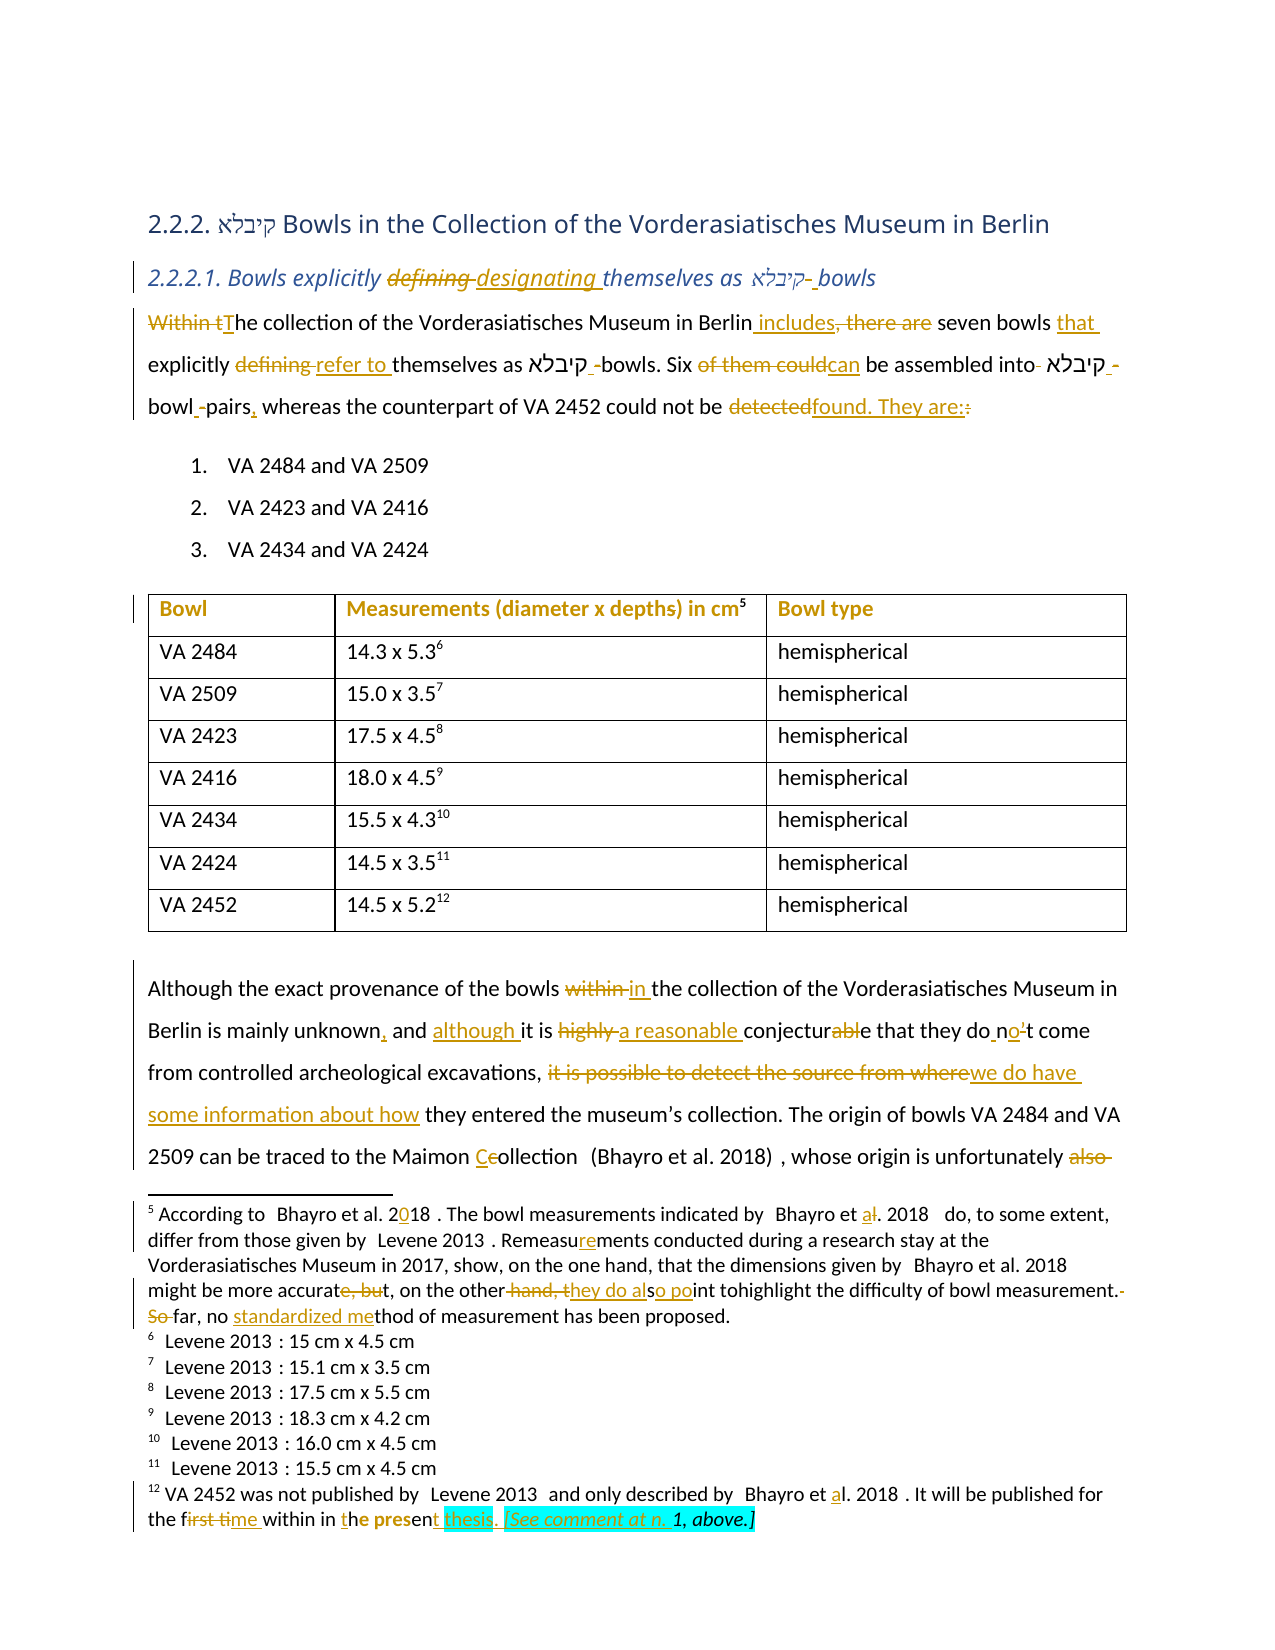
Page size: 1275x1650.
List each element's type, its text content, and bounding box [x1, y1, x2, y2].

table_cell VA 2424 [149, 848, 334, 889]
table_cell hemispherical [767, 890, 1126, 931]
table_cell 14.5 x 3.5 [336, 848, 766, 889]
table_header Bowl type [767, 595, 1126, 636]
table_cell hemispherical [767, 848, 1126, 889]
table_cell hemispherical [767, 721, 1126, 762]
table_cell VA 2484 [149, 637, 334, 678]
table_cell 15.0 x 3.5 [336, 679, 766, 720]
table_cell hemispherical [767, 679, 1126, 720]
subtitle 2.2.2.1. Bowls explicitly themselves as קיבלאbowls [148, 261, 1127, 293]
table_cell hemispherical [767, 763, 1126, 804]
list VA 2434 and VA 2424 [190, 535, 1127, 563]
list VA 2484 and VA 2509 [190, 451, 1127, 479]
table_cell VA 2423 [149, 721, 334, 762]
table_header Bowl [149, 595, 334, 636]
table_cell VA 2434 [149, 806, 334, 847]
table_cell hemispherical [767, 637, 1126, 678]
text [148, 932, 1127, 1170]
table_cell VA 2452 [149, 890, 334, 931]
table_header Measurements (diameter x depth) in cm [336, 595, 766, 636]
table_cell 15.5 x 4.3 [336, 806, 766, 847]
table_cell hemispherical [767, 806, 1126, 847]
table_cell 18.0 x 4.5 [336, 763, 766, 804]
table_cell VA 2416 [149, 763, 334, 804]
table_cell 14.3 x 5.3 [336, 637, 766, 678]
subtitle 2.2.2. קיבלא Bowls in the Collection of the Vorderasiatisches Museum in Berlin [148, 206, 1127, 240]
list VA 2423 and VA 2416 [190, 493, 1127, 521]
text he collection of the Vorderasiatisches Museum in Berlin seven bowls explicitly themselves as קיבלאbowls. Six be assembled into קיבלאbowlpairs whereas the counterpart of VA 2452 could not be [148, 308, 1127, 420]
table_cell 14.5 x 5.2 [336, 890, 766, 931]
table_cell VA 2509 [149, 679, 334, 720]
table_cell 17.5 x 4.5 [336, 721, 766, 762]
